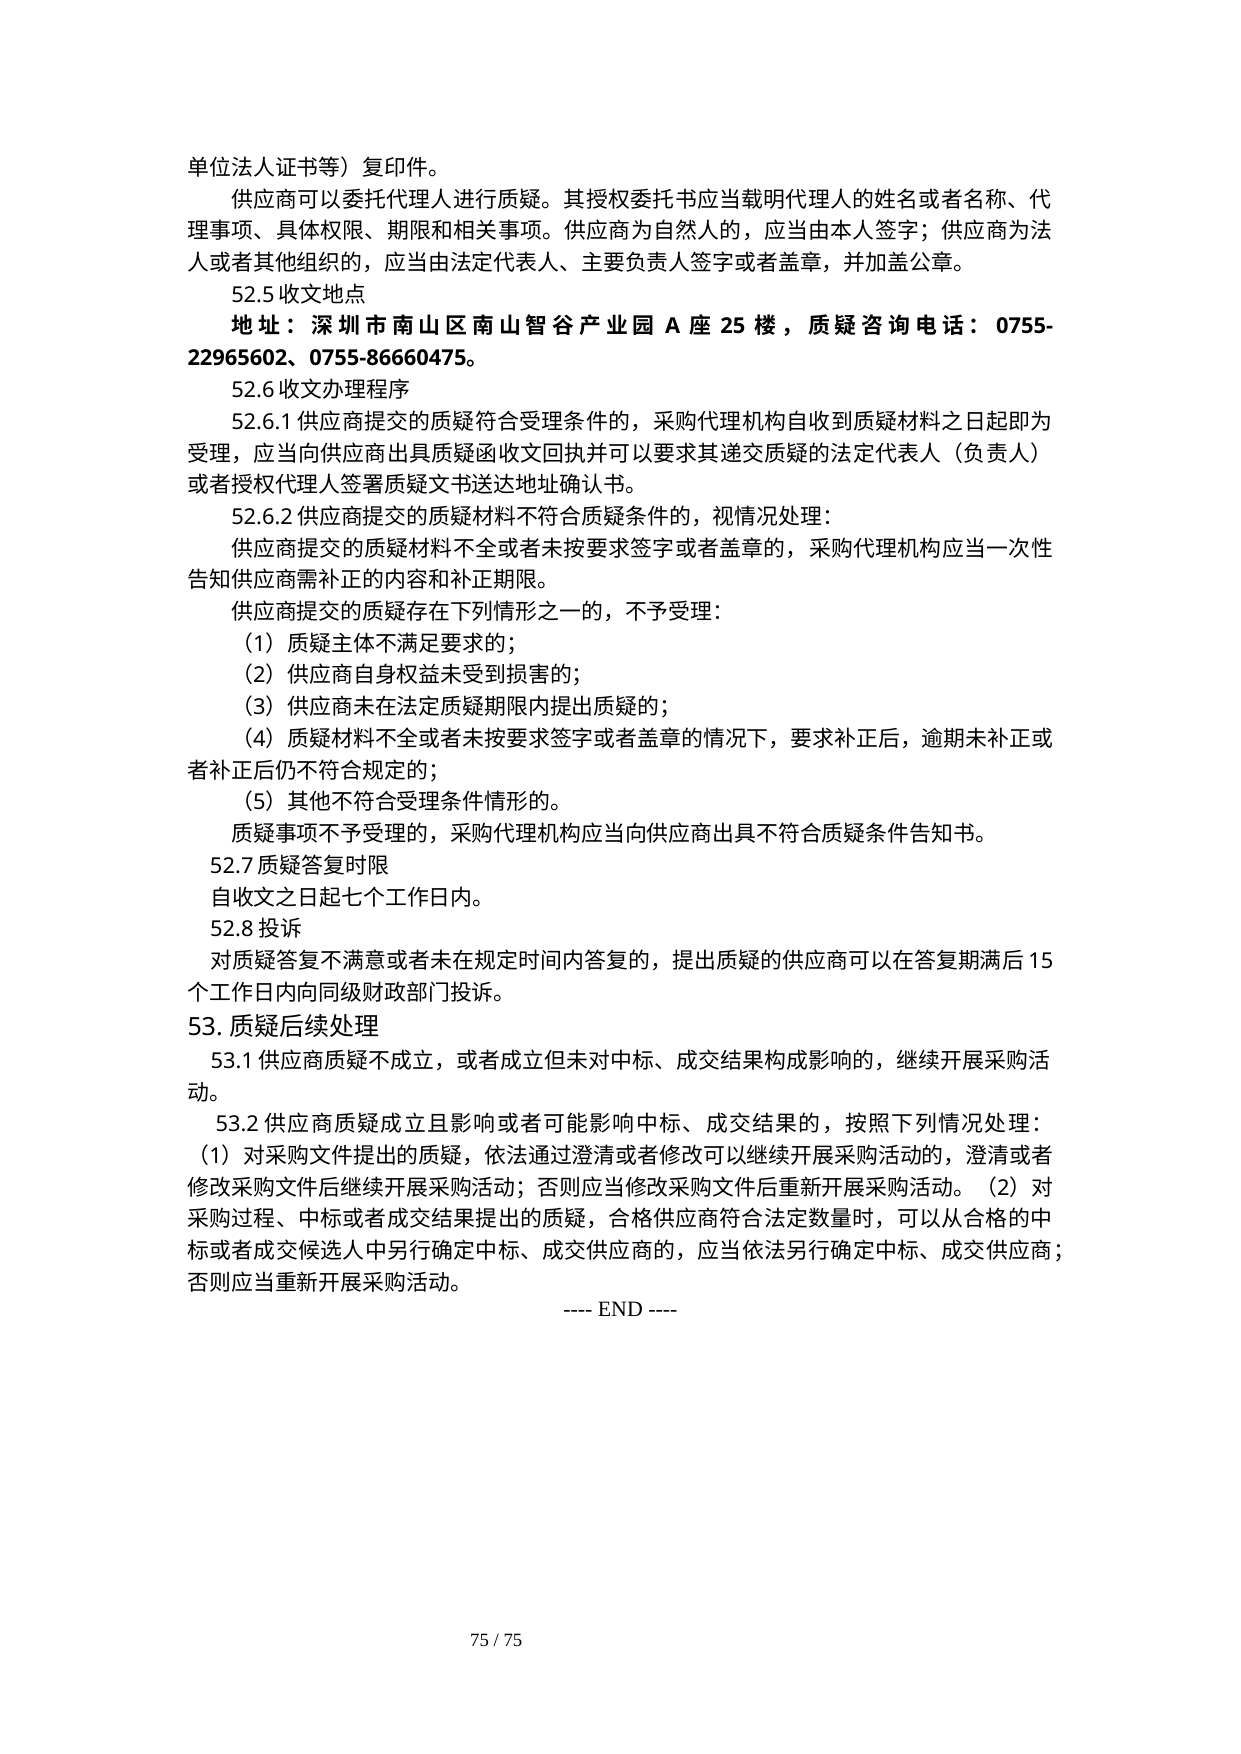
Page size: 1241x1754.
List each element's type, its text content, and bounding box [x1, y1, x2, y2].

text 供应商提交的质疑存在下列情形之一的，不予受理： [187, 594, 1053, 626]
text 自收文之日起七个工作日内。 [187, 879, 1053, 911]
text 52.6.1供应商提交的质疑符合受理条件的，采购代理机构自收到质疑材料之日起即为受理，应当向供应商出具质疑函收文回执并可以要求其递交质疑的法定代表人（负责人）或者授权代理人签署质疑文书送达地址确认书。 [187, 404, 1053, 499]
text 52.6收文办理程序 [187, 372, 1053, 404]
text （4）质疑材料不全或者未按要求签字或者盖章的情况下，要求补正后，逾期未补正或者补正后仍不符合规定的； [187, 721, 1053, 784]
text 供应商可以委托代理人进行质疑。其授权委托书应当载明代理人的姓名或者名称、代理事项、具体权限、期限和相关事项。供应商为自然人的，应当由本人签字；供应商为法人或者其他组织的，应当由法定代表人、主要负责人签字或者盖章，并加盖公章。 [187, 182, 1053, 277]
text （5）其他不符合受理条件情形的。 [187, 784, 1053, 816]
text 53. 质疑后续处理 [187, 1006, 1053, 1043]
text 52.5收文地点 [187, 277, 1053, 308]
text 53.2供应商质疑成立且影响或者可能影响中标、成交结果的，按照下列情况处理：（1）对采购文件提出的质疑，依法通过澄清或者修改可以继续开展采购活动的，澄清或者修改采购文件后继续开展采购活动；否则应当修改采购文件后重新开展采购活动。（2）对采购过程、中标或者成交结果提出的质疑，合格供应商符合法定数量时，可以从合格的中标或者成交候选人中另行确定中标、成交供应商的，应当依法另行确定中标、成交供应商；否则应当重新开展采购活动。 [187, 1106, 1053, 1296]
text 53.1供应商质疑不成立，或者成立但未对中标、成交结果构成影响的，继续开展采购活动。 [187, 1043, 1053, 1106]
text 52.6.2供应商提交的质疑材料不符合质疑条件的，视情况处理： [187, 499, 1053, 531]
text （2）供应商自身权益未受到损害的； [187, 657, 1053, 689]
text 质疑事项不予受理的，采购代理机构应当向供应商出具不符合质疑条件告知书。 [187, 816, 1053, 848]
text （1）质疑主体不满足要求的； [187, 626, 1053, 657]
text 地址：深圳市南山区南山智谷产业园A座25楼，质疑咨询电话：0755-22965602、0755-86660475。 [187, 308, 1053, 372]
text 52.7质疑答复时限 [187, 848, 1053, 879]
text 对质疑答复不满意或者未在规定时间内答复的，提出质疑的供应商可以在答复期满后15个工作日内向同级财政部门投诉。 [187, 943, 1053, 1006]
text （3）供应商未在法定质疑期限内提出质疑的； [187, 689, 1053, 721]
text 供应商提交的质疑材料不全或者未按要求签字或者盖章的，采购代理机构应当一次性告知供应商需补正的内容和补正期限。 [187, 531, 1053, 594]
text ---- END ---- [187, 1296, 1053, 1322]
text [187, 150, 1053, 182]
text 52.8投诉 [187, 911, 1053, 943]
